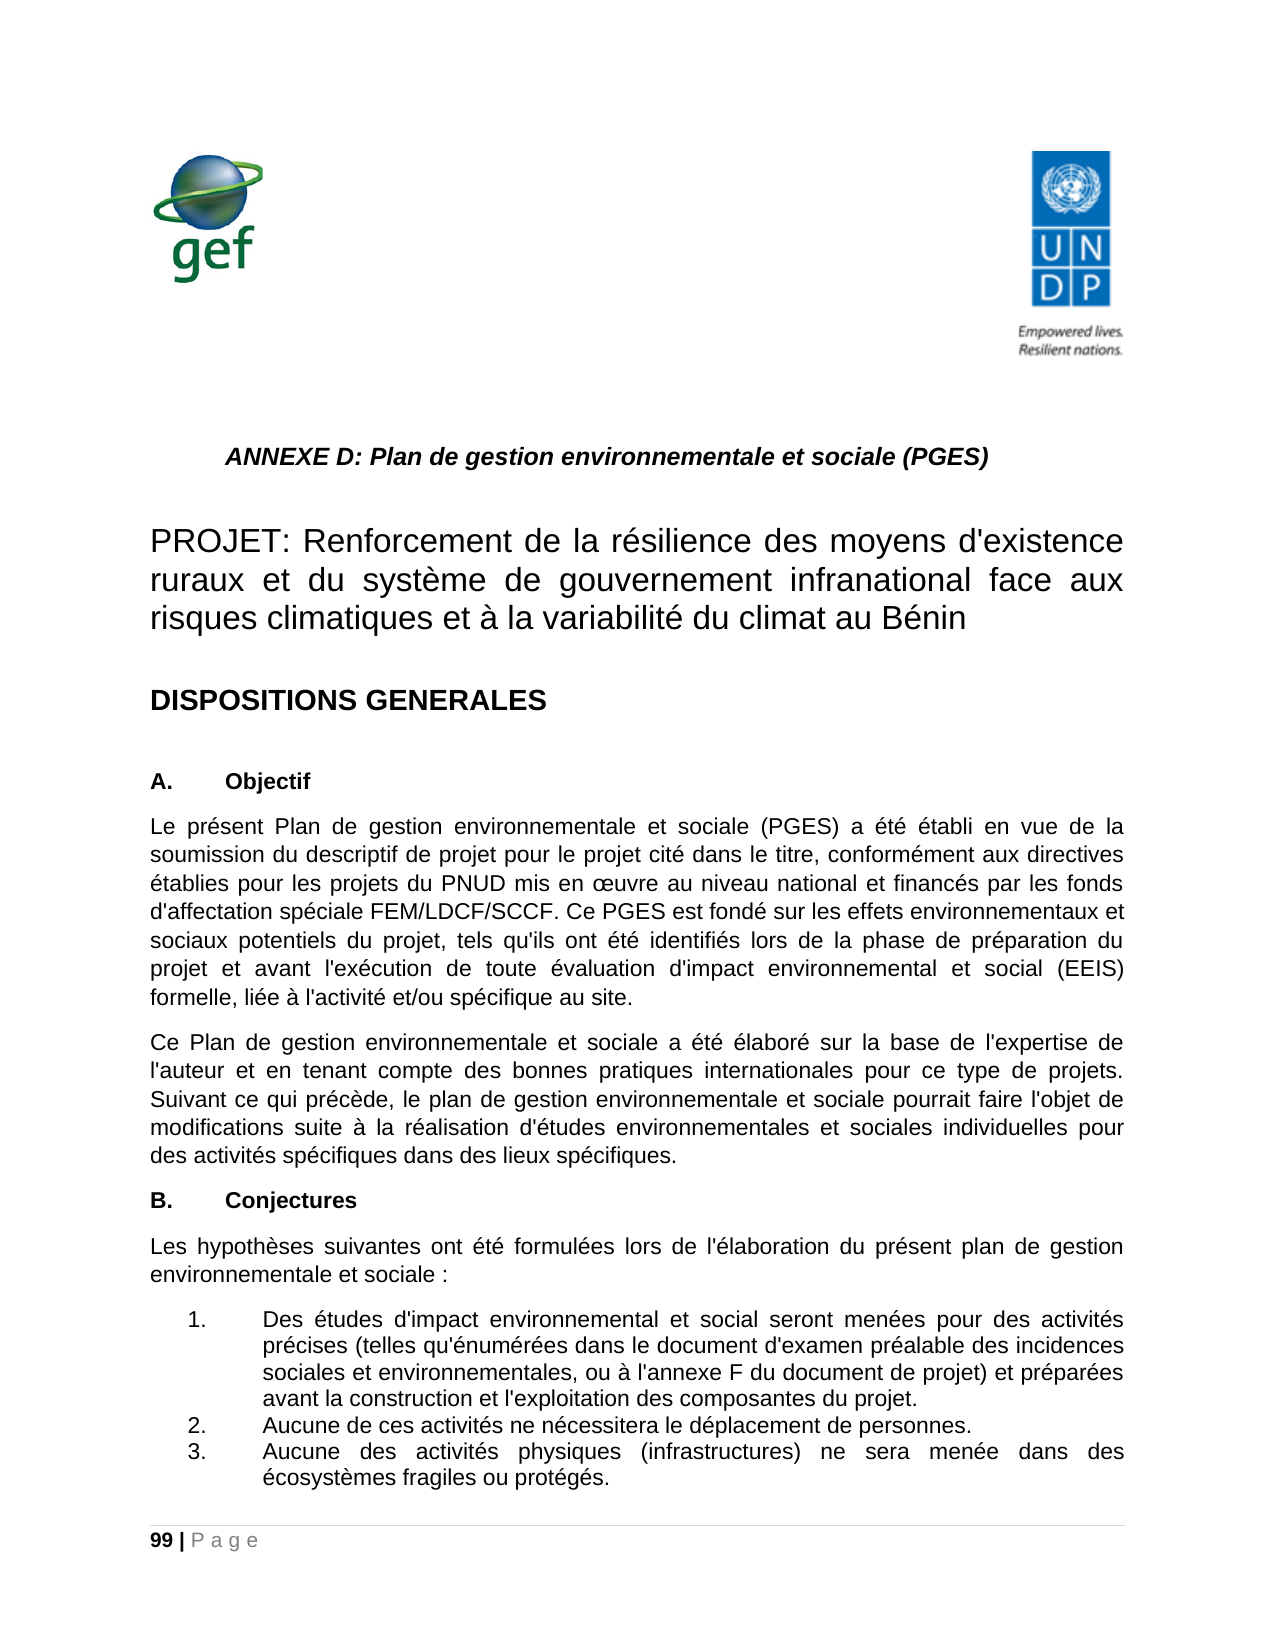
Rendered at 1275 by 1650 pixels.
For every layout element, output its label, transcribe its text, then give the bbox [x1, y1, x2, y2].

text Le présent Plan de gestion environnementale et sociale (PGES) a été établi en vue de la soumission du descriptif de projet pour le projet cité dans le titre, conformément aux directives établies pour les projets du PNUD mis en œuvre au niveau national et financés par les fonds d'affectation spéciale FEM/LDCF/SCCF. Ce PGES est fondé sur les effets environnementaux et sociaux potentiels du projet, tels qu'ils ont été identifiés lors de la phase de préparation du projet et avant l'exécution de toute évaluation d'impact environnemental et social (EEIS) formelle, liée à l'activité et/ou spécifique au site. [150, 813, 1125, 1010]
text PROJET: Renforcement de la résilience des moyens d'existence ruraux et du système de gouvernement infranational face aux risques climatiques et à la variabilité du climat au Bénin [150, 522, 1125, 637]
text ANNEXE D: Plan de gestion environnementale et sociale (PGES) [225, 441, 1125, 470]
text DISPOSITIONS GENERALES [150, 683, 1125, 716]
list Des études d'impact environnemental et social seront menées pour des activités précises (telles qu'énumérées dans le document d'examen préalable des incidences sociales et environnementales, ou à l'annexe F du document de projet) et préparées avant la construction et l'exploitation des composantes du projet. [187, 1306, 1125, 1412]
list Aucune de ces activités ne nécessitera le déplacement de personnes. [187, 1412, 1125, 1438]
picture [150, 151, 263, 283]
text Les hypothèses suivantes ont été formulées lors de l'élaboration du présent plan de gestion environnementale et sociale : [150, 1233, 1125, 1287]
text Ce Plan de gestion environnementale et sociale a été élaboré sur la base de l'expertise de l'auteur et en tenant compte des bonnes pratiques internationales pour ce type de projets. Suivant ce qui précède, le plan de gestion environnementale et sociale pourrait faire l'objet de modifications suite à la réalisation d'études environnementales et sociales individuelles pour des activités spécifiques dans des lieux spécifiques. [150, 1029, 1125, 1169]
text A. Objectif [150, 768, 1125, 794]
list Aucune des activités physiques (infrastructures) ne sera menée dans des écosystèmes fragiles ou protégés. [187, 1438, 1125, 1491]
picture [1018, 151, 1125, 378]
text B. Conjectures [150, 1187, 1125, 1214]
